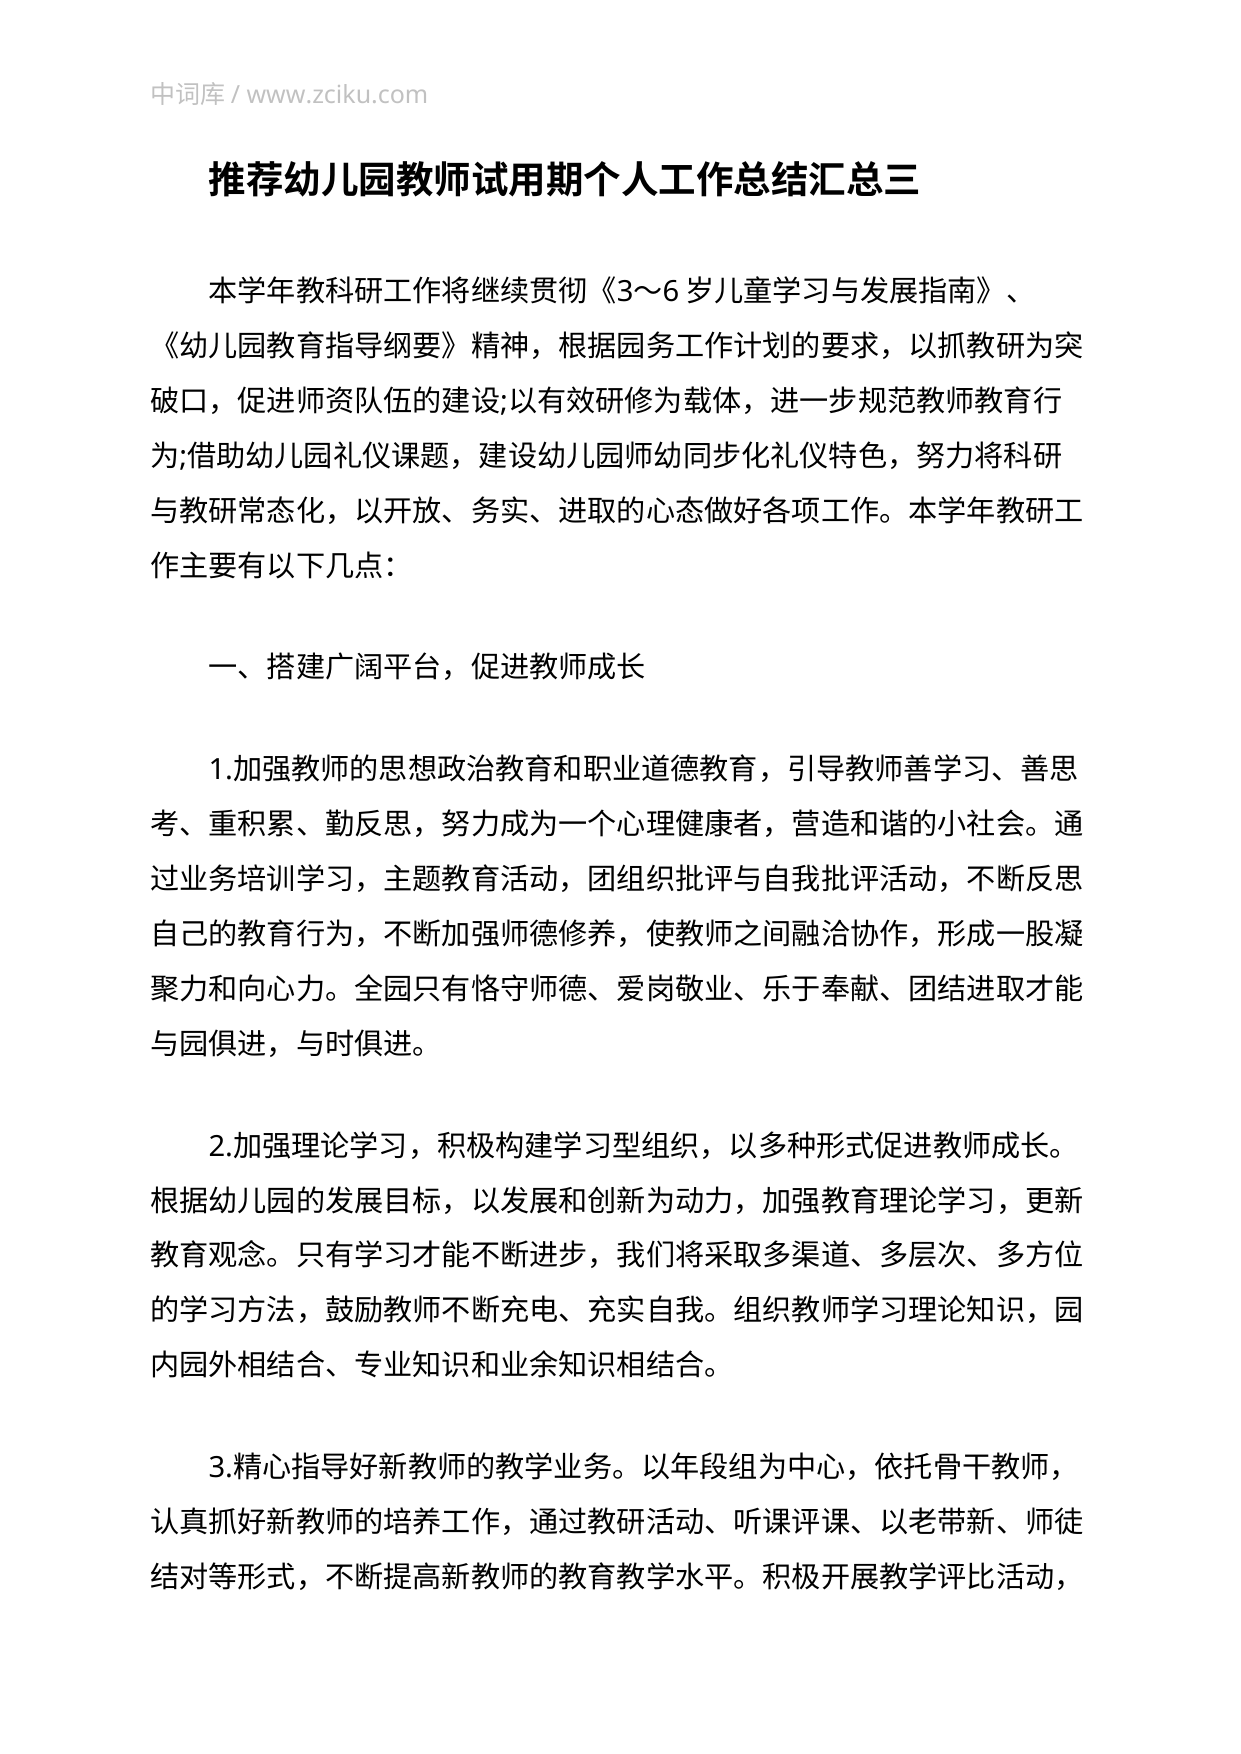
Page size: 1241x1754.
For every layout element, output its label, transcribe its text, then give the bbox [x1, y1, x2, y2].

text 推荐幼儿园教师试用期个人工作总结汇总三 [150, 150, 1090, 204]
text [150, 1443, 1090, 1596]
text 本学年教科研工作将继续贯彻《3～6岁儿童学习与发展指南》、《幼儿园教育指导纲要》精神，根据园务工作计划的要求，以抓教研为突破口，促进师资队伍的建设;以有效研修为载体，进一步规范教师教育行为;借助幼儿园礼仪课题，建设幼儿园师幼同步化礼仪特色，努力将科研与教研常态化，以开放、务实、进取的心态做好各项工作。本学年教研工作主要有以下几点： [150, 267, 1090, 584]
text 2.加强理论学习，积极构建学习型组织，以多种形式促进教师成长。根据幼儿园的发展目标，以发展和创新为动力，加强教育理论学习，更新教育观念。只有学习才能不断进步，我们将采取多渠道、多层次、多方位的学习方法，鼓励教师不断充电、充实自我。组织教师学习理论知识，园内园外相结合、专业知识和业余知识相结合。 [150, 1122, 1090, 1384]
text 一、搭建广阔平台，促进教师成长 [150, 644, 1090, 686]
text 1.加强教师的思想政治教育和职业道德教育，引导教师善学习、善思考、重积累、勤反思，努力成为一个心理健康者，营造和谐的小社会。通过业务培训学习，主题教育活动，团组织批评与自我批评活动，不断反思自己的教育行为，不断加强师德修养，使教师之间融洽协作，形成一股凝聚力和向心力。全园只有恪守师德、爱岗敬业、乐于奉献、团结进取才能与园俱进，与时俱进。 [150, 746, 1090, 1063]
